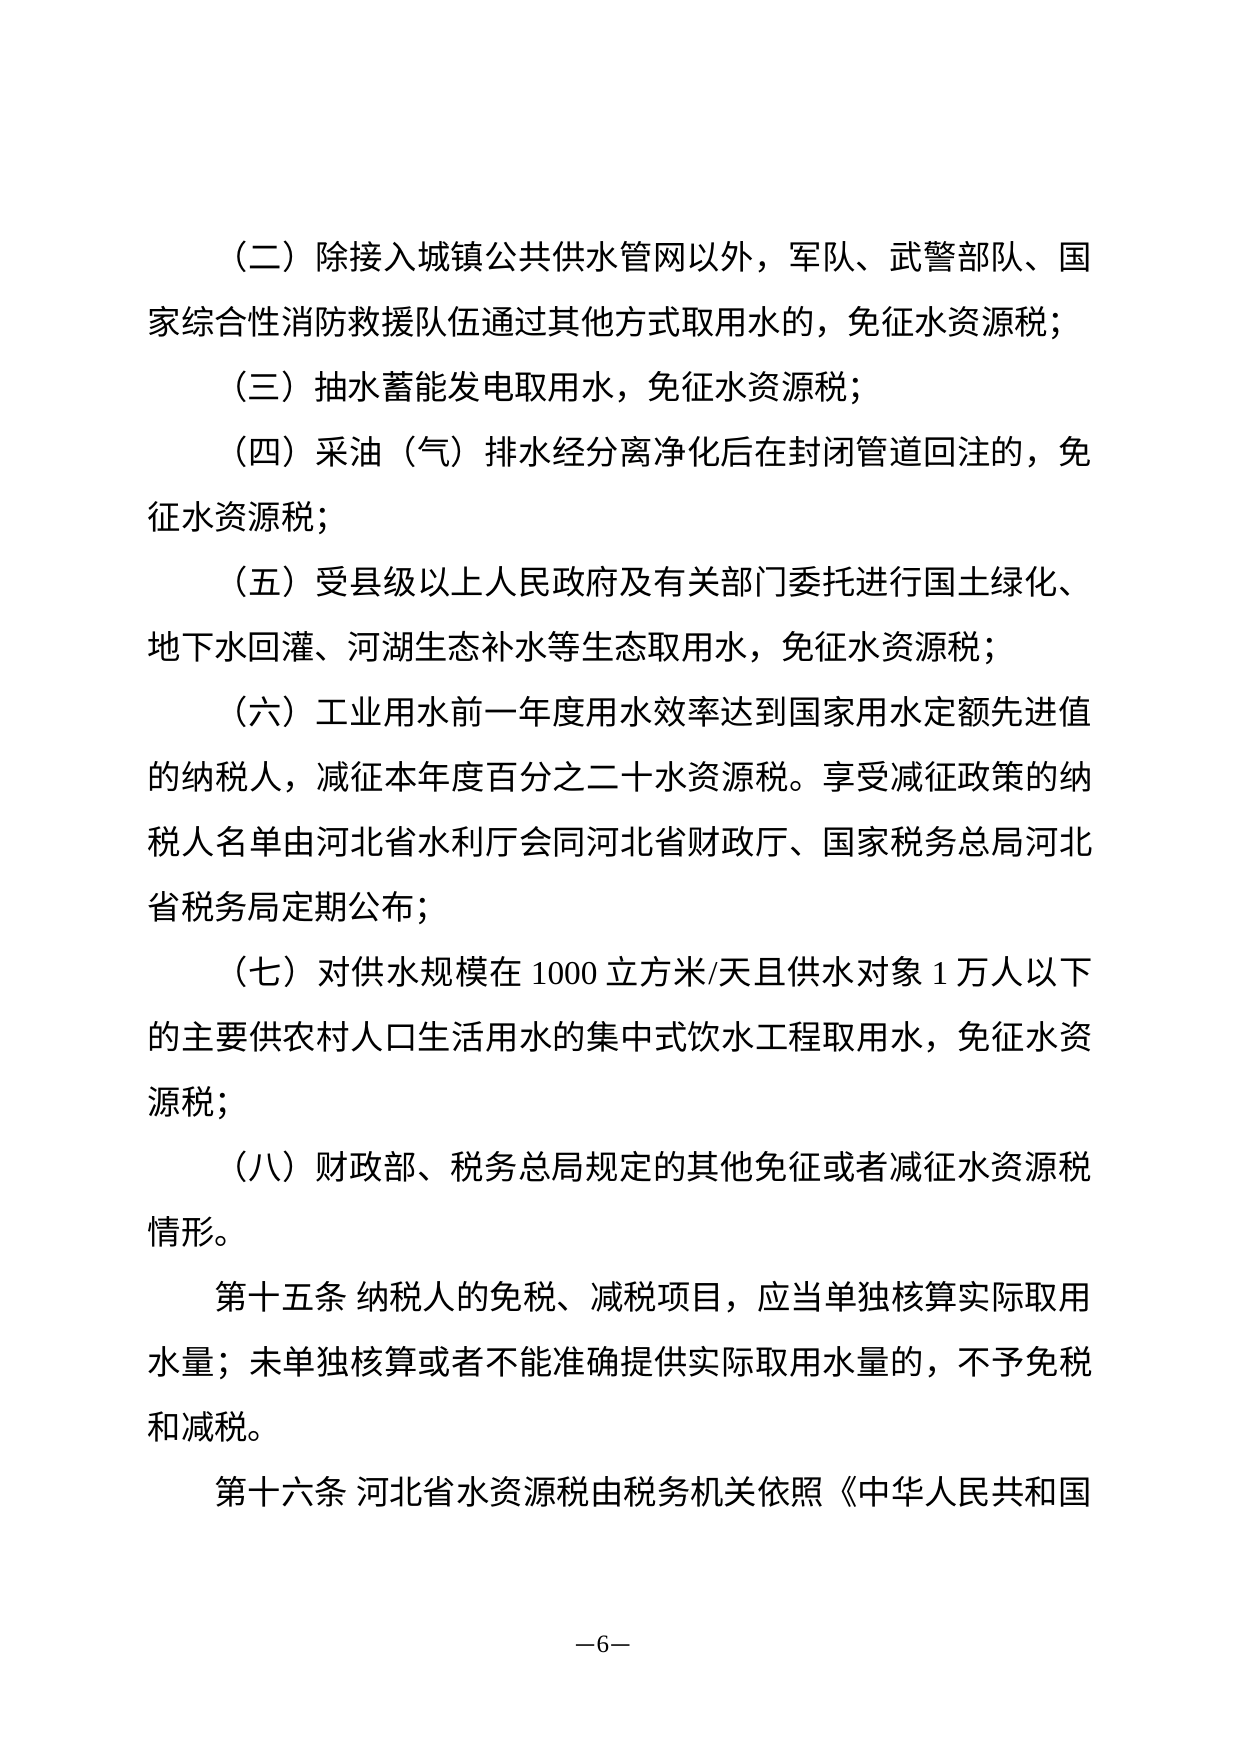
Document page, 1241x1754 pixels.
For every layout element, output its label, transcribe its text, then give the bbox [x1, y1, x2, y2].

text （六）工业用水前一年度用水效率达到国家用水定额先进值的纳税人，减征本年度百分之二十水资源税。享受减征政策的纳税人名单由河北省水利厅会同河北省财政厅、国家税务总局河北省税务局定期公布； [148, 677, 1092, 937]
text （七）对供水规模在1000立方米/天且供水对象1万人以下的主要供农村人口生活用水的集中式饮水工程取用水，免征水资源税； [148, 937, 1092, 1132]
text （三）抽水蓄能发电取用水，免征水资源税； [148, 352, 1092, 417]
text 第十五条 纳税人的免税、减税项目，应当单独核算实际取用水量；未单独核算或者不能准确提供实际取用水量的，不予免税和减税。 [148, 1262, 1092, 1457]
text （五）受县级以上人民政府及有关部门委托进行国土绿化、地下水回灌、河湖生态补水等生态取用水，免征水资源税； [148, 547, 1092, 677]
text （二）除接入城镇公共供水管网以外，军队、武警部队、国家综合性消防救援队伍通过其他方式取用水的，免征水资源税； [148, 222, 1092, 352]
text （八）财政部、税务总局规定的其他免征或者减征水资源税情形。 [148, 1132, 1092, 1262]
text （四）采油（气）排水经分离净化后在封闭管道回注的，免征水资源税； [148, 417, 1092, 547]
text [148, 1457, 1092, 1522]
